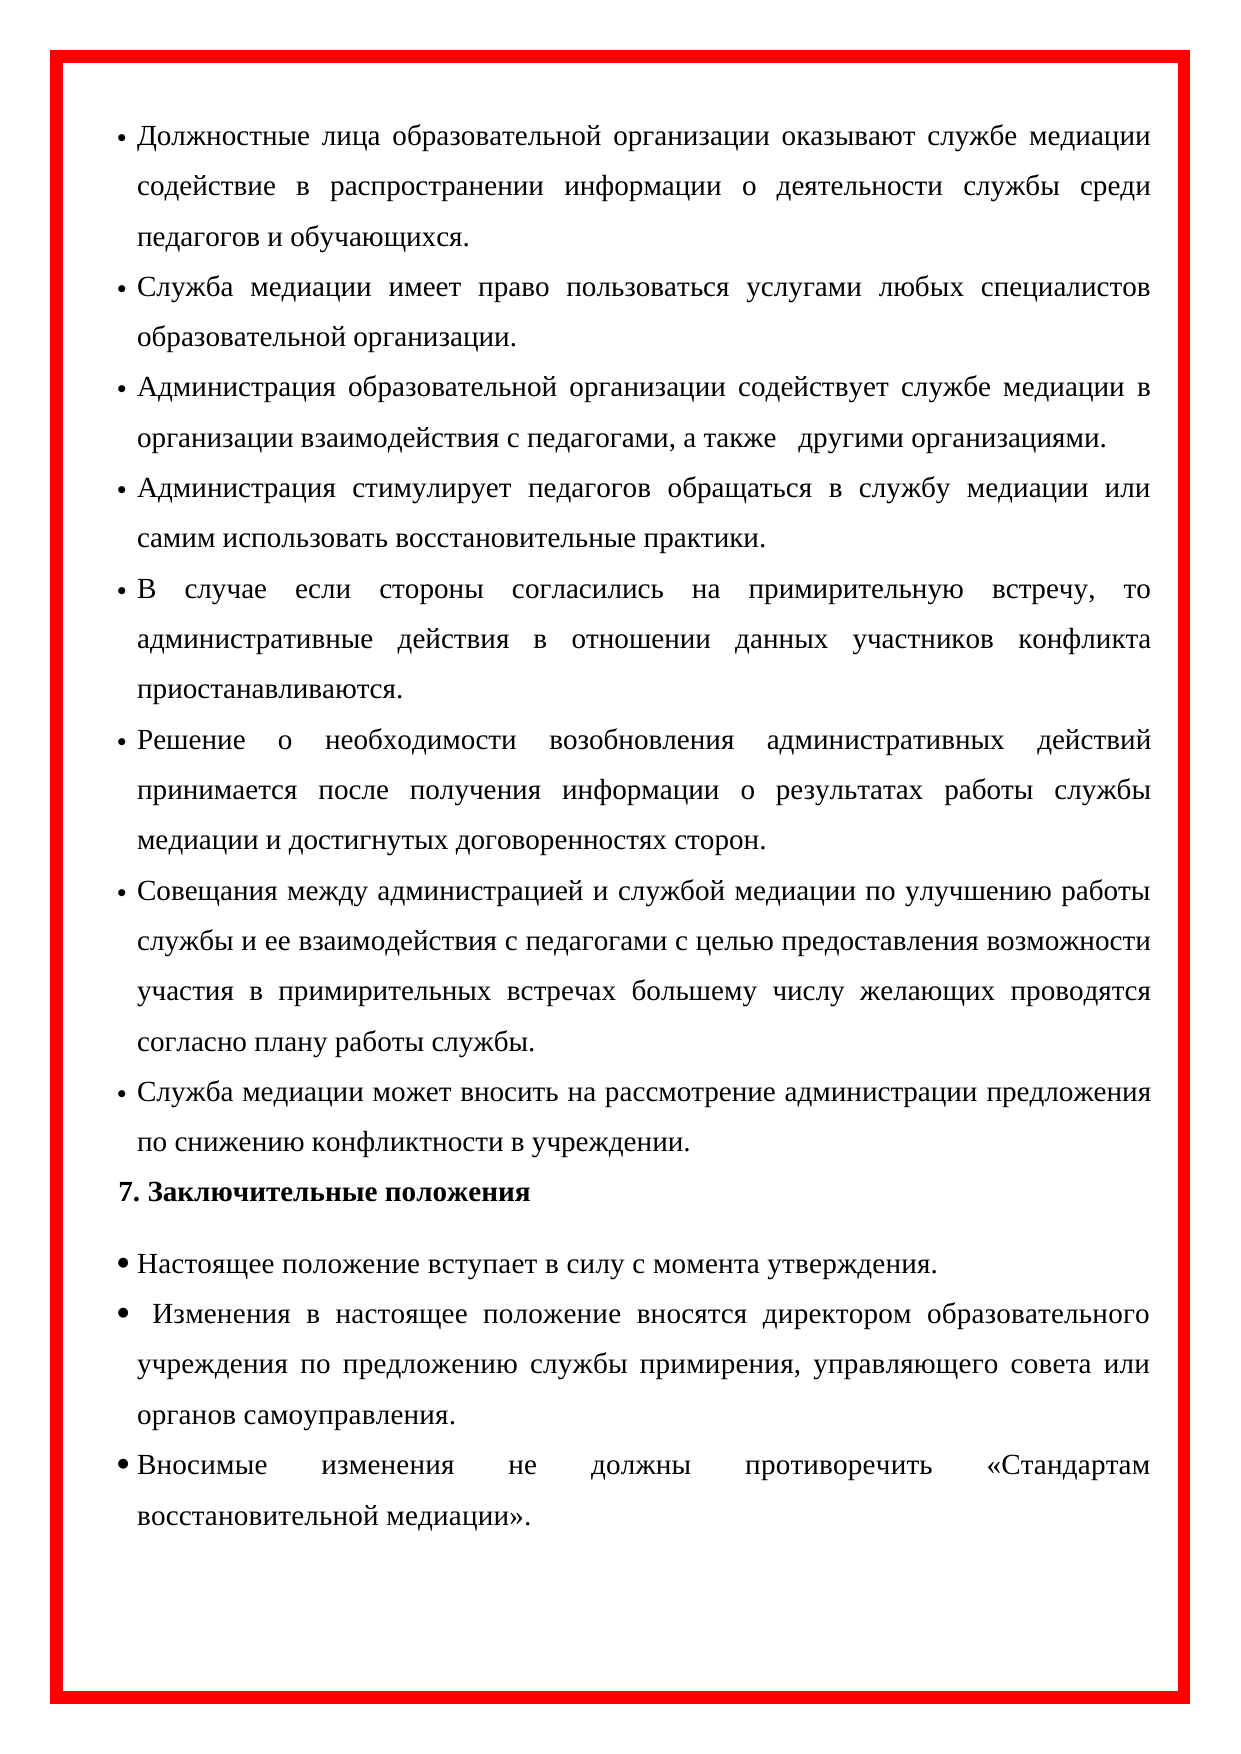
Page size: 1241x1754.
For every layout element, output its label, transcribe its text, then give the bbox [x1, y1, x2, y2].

list Служба медиации имеет право пользоваться услугами любых специалистов образовательной организации. [118, 269, 1152, 353]
list В случае если стороны согласились на примирительную встречу, то административные действия в отношении данных участников конфликта приостанавливаются. [118, 571, 1152, 705]
list Администрация образовательной организации содействует службе медиации в организации взаимодействия с педагогами, а также другими организациями. [118, 369, 1152, 453]
list Вносимые изменения не должны противоречить «Стандартам восстановительной медиации». [118, 1447, 1152, 1531]
list Решение о необходимости возобновления административных действий принимается после получения информации о результатах работы службы медиации и достигнутых договоренностях сторон. [118, 722, 1152, 856]
list Совещания между администрацией и службой медиации по улучшению работы службы и ее взаимодействия с педагогами с целью предоставления возможности участия в примирительных встречах большему числу желающих проводятся согласно плану работы службы. [118, 873, 1152, 1057]
list Служба медиации может вносить на рассмотрение администрации предложения по снижению конфликтности в учреждении. [118, 1074, 1152, 1158]
list Администрация стимулирует педагогов обращаться в службу медиации или самим использовать восстановительные практики. [118, 470, 1152, 554]
list Настоящее положение вступает в силу с момента утверждения. [118, 1246, 1152, 1279]
list Изменения в настоящее положение вносятся директором образовательного учреждения по предложению службы примирения, управляющего совета или органов самоуправления. [118, 1296, 1152, 1430]
list Должностные лица образовательной организации оказывают службе медиации содействие в распространении информации о деятельности службы среди педагогов и обучающихся. [118, 118, 1152, 252]
text 7. Заключительные положения [118, 1174, 1152, 1208]
